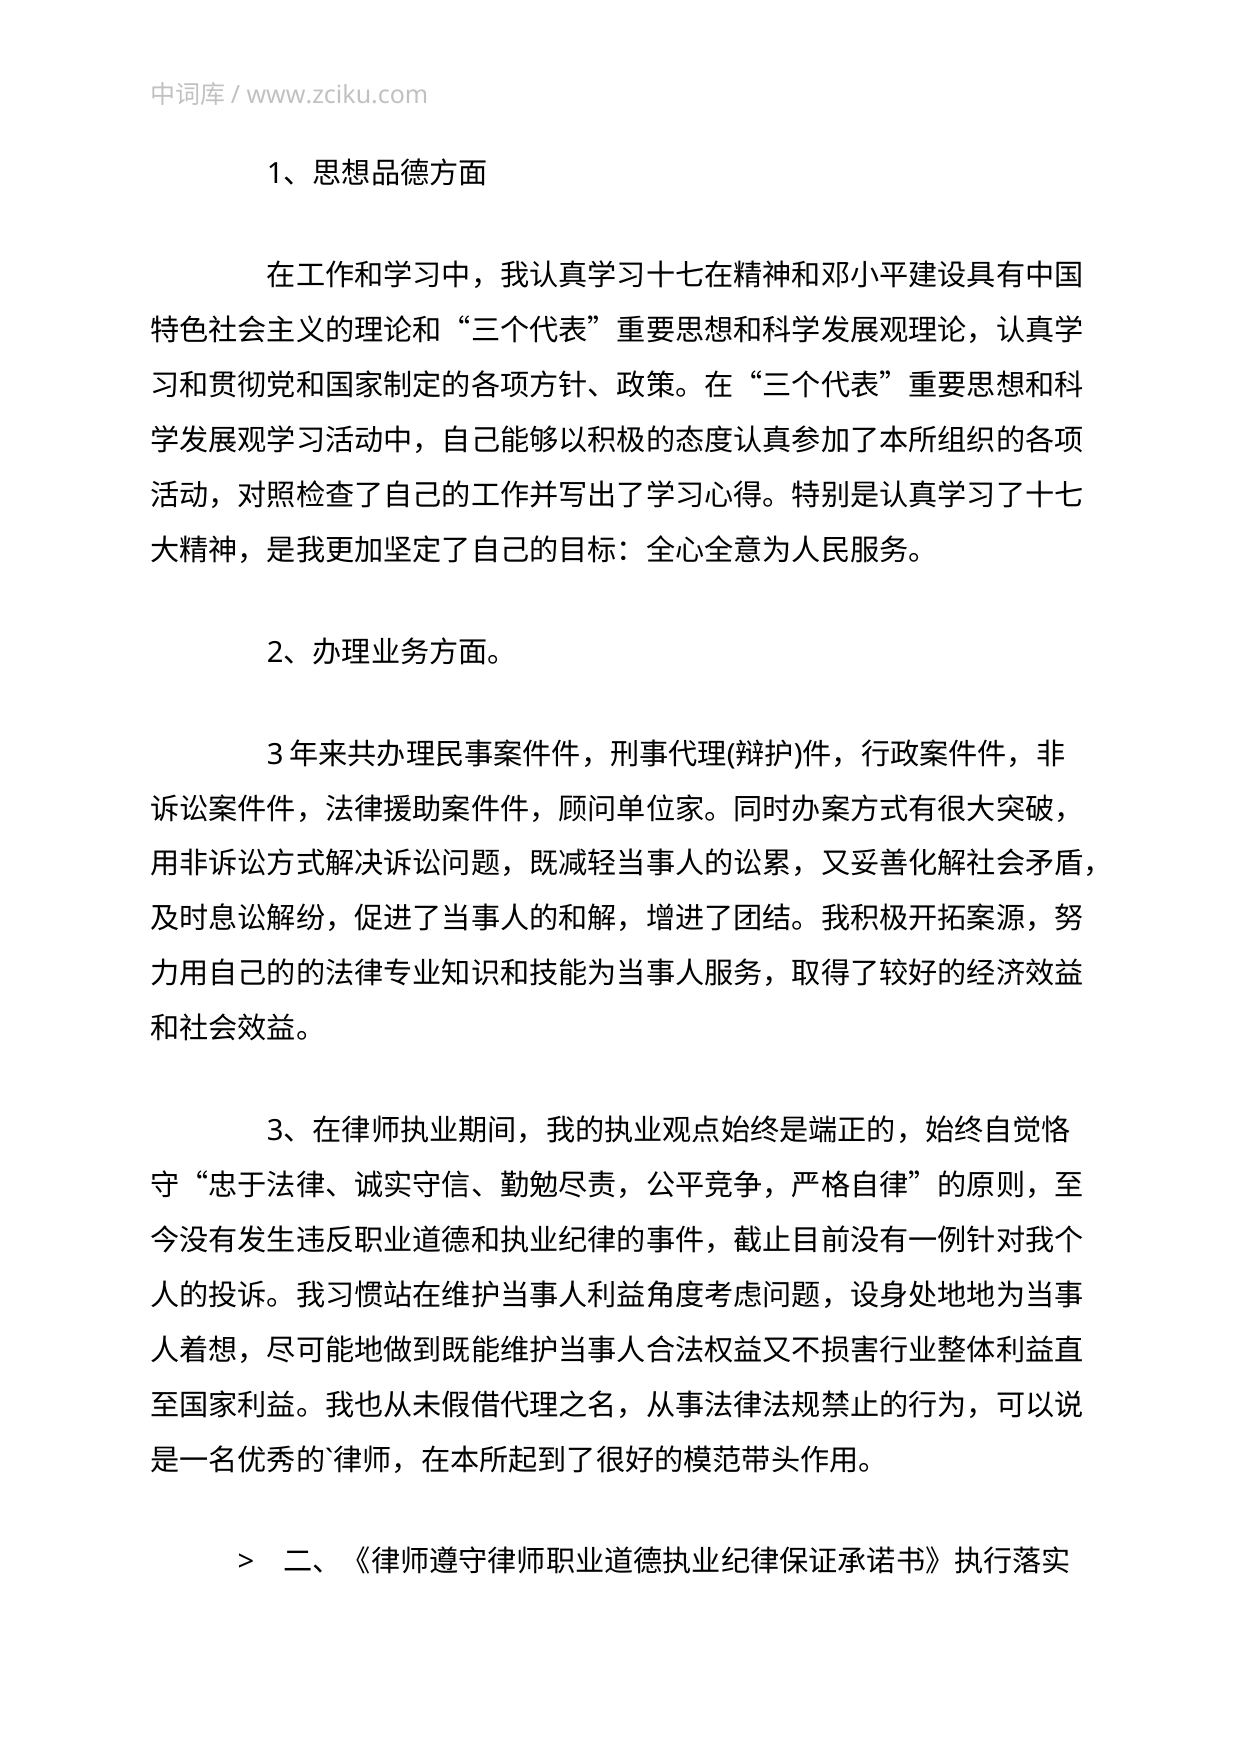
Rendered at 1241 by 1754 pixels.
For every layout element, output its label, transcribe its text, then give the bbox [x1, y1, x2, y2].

text 1、思想品德方面 [150, 150, 1090, 192]
text 3、在律师执业期间，我的执业观点始终是端正的，始终自觉恪守“忠于法律、诚实守信、勤勉尽责，公平竞争，严格自律”的原则，至今没有发生违反职业道德和执业纪律的事件，截止目前没有一例针对我个人的投诉。我习惯站在维护当事人利益角度考虑问题，设身处地地为当事人着想，尽可能地做到既能维护当事人合法权益又不损害行业整体利益直至国家利益。我也从未假借代理之名，从事法律法规禁止的行为，可以说是一名优秀的`律师，在本所起到了很好的模范带头作用。 [150, 1107, 1090, 1478]
text 3年来共办理民事案件件，刑事代理(辩护)件，行政案件件，非诉讼案件件，法律援助案件件，顾问单位家。同时办案方式有很大突破，用非诉讼方式解决诉讼问题，既减轻当事人的讼累，又妥善化解社会矛盾，及时息讼解纷，促进了当事人的和解，增进了团结。我积极开拓案源，努力用自己的的法律专业知识和技能为当事人服务，取得了较好的经济效益和社会效益。 [150, 730, 1090, 1047]
text 2、办理业务方面。 [150, 628, 1090, 671]
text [150, 1538, 1090, 1580]
text 在工作和学习中，我认真学习十七在精神和邓小平建设具有中国特色社会主义的理论和“三个代表”重要思想和科学发展观理论，认真学习和贯彻党和国家制定的各项方针、政策。在“三个代表”重要思想和科学发展观学习活动中，自己能够以积极的态度认真参加了本所组织的各项活动，对照检查了自己的工作并写出了学习心得。特别是认真学习了十七大精神，是我更加坚定了自己的目标：全心全意为人民服务。 [150, 252, 1090, 569]
